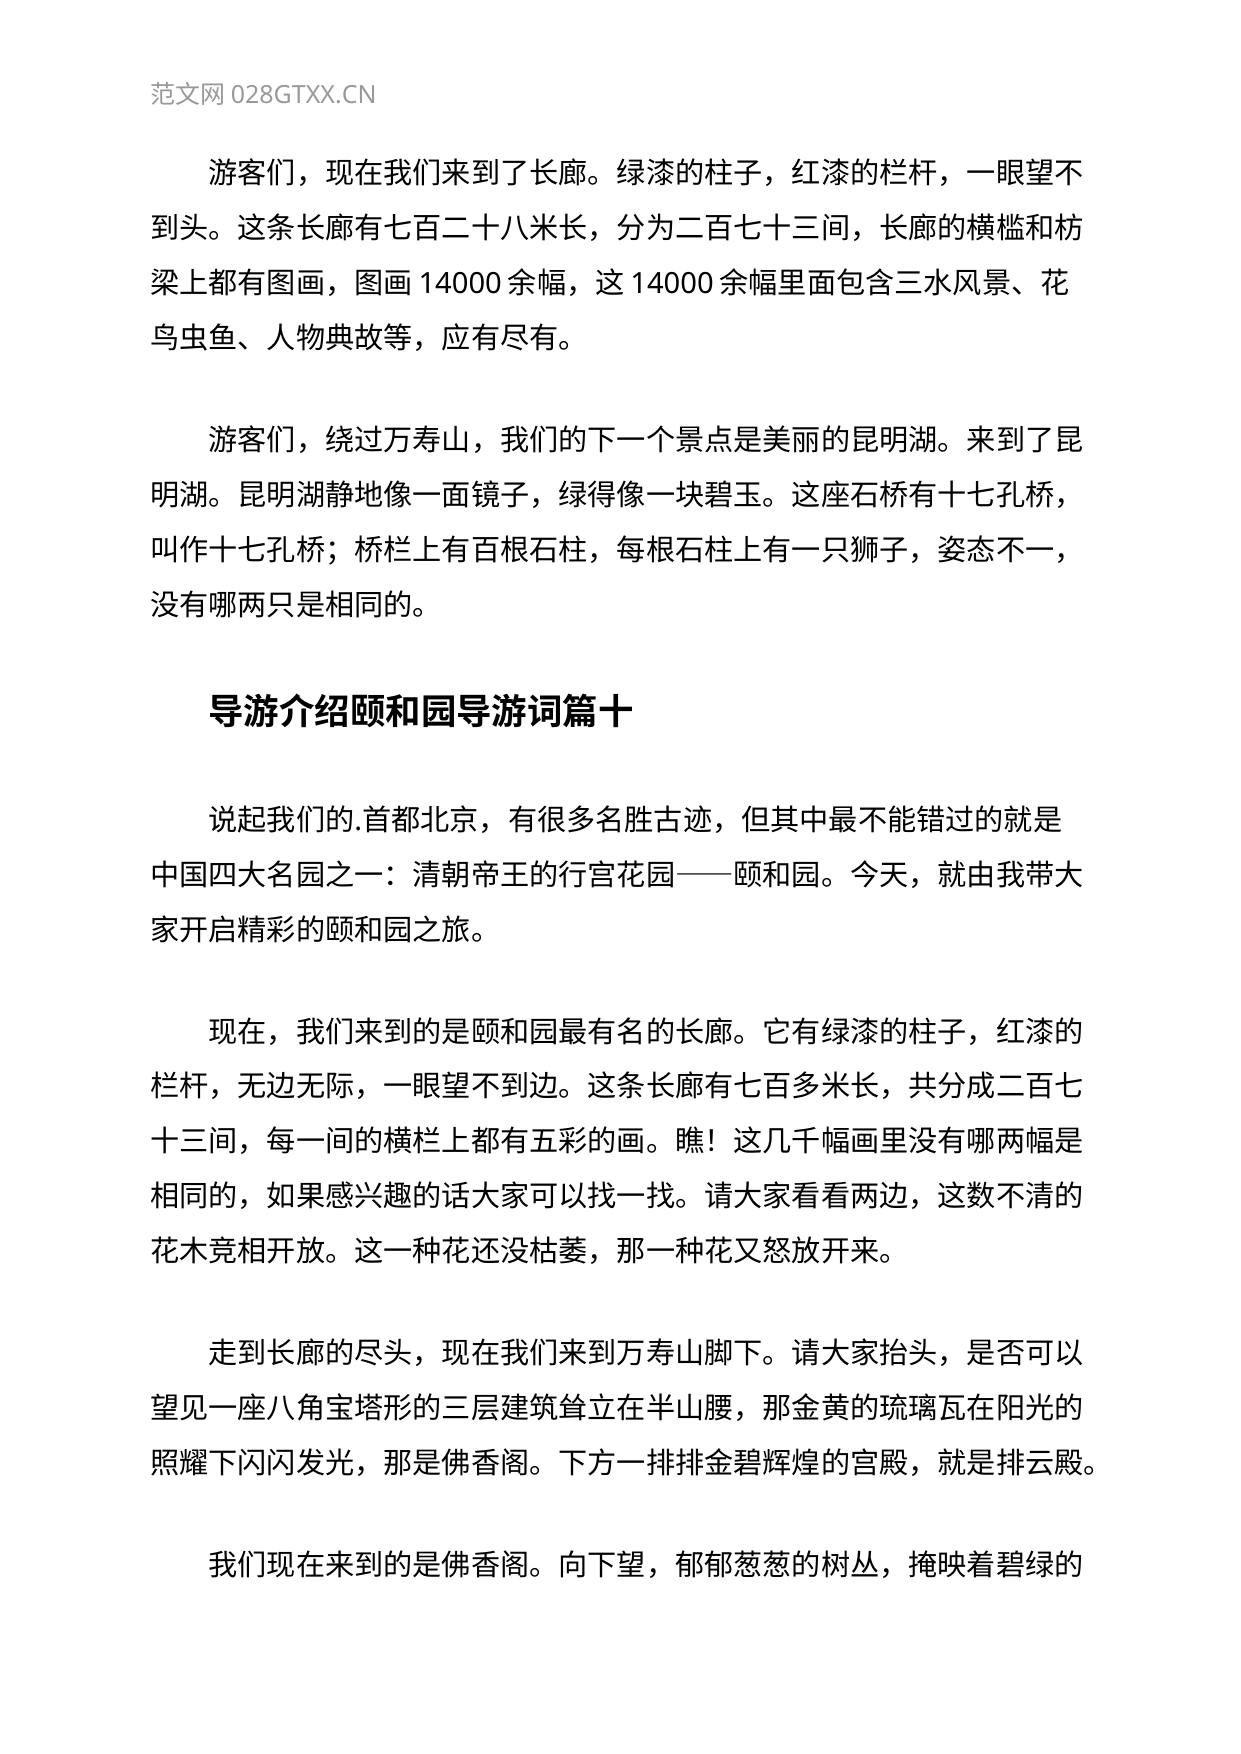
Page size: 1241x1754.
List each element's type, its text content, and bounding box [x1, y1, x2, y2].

text 导游介绍颐和园导游词篇十 [150, 683, 1090, 734]
text 走到长廊的尽头，现在我们来到万寿山脚下。请大家抬头，是否可以望见一座八角宝塔形的三层建筑耸立在半山腰，那金黄的琉璃瓦在阳光的照耀下闪闪发光，那是佛香阁。下方一排排金碧辉煌的宫殿，就是排云殿。 [150, 1329, 1090, 1482]
text 现在，我们来到的是颐和园最有名的长廊。它有绿漆的柱子，红漆的栏杆，无边无际，一眼望不到边。这条长廊有七百多米长，共分成二百七十三间，每一间的横栏上都有五彩的画。瞧！这几千幅画里没有哪两幅是相同的，如果感兴趣的话大家可以找一找。请大家看看两边，这数不清的花木竞相开放。这一种花还没枯萎，那一种花又怒放开来。 [150, 1008, 1090, 1270]
text 说起我们的.首都北京，有很多名胜古迹，但其中最不能错过的就是中国四大名园之一：清朝帝王的行宫花园——颐和园。今天，就由我带大家开启精彩的颐和园之旅。 [150, 796, 1090, 949]
text 游客们，绕过万寿山，我们的下一个景点是美丽的昆明湖。来到了昆明湖。昆明湖静地像一面镜子，绿得像一块碧玉。这座石桥有十七孔桥，叫作十七孔桥；桥栏上有百根石柱，每根石柱上有一只狮子，姿态不一，没有哪两只是相同的。 [150, 417, 1090, 623]
text 游客们，现在我们来到了长廊。绿漆的柱子，红漆的栏杆，一眼望不到头。这条长廊有七百二十八米长，分为二百七十三间，长廊的横槛和枋梁上都有图画，图画14000余幅，这14000余幅里面包含三水风景、花鸟虫鱼、人物典故等，应有尽有。 [150, 150, 1090, 357]
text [150, 1541, 1090, 1583]
